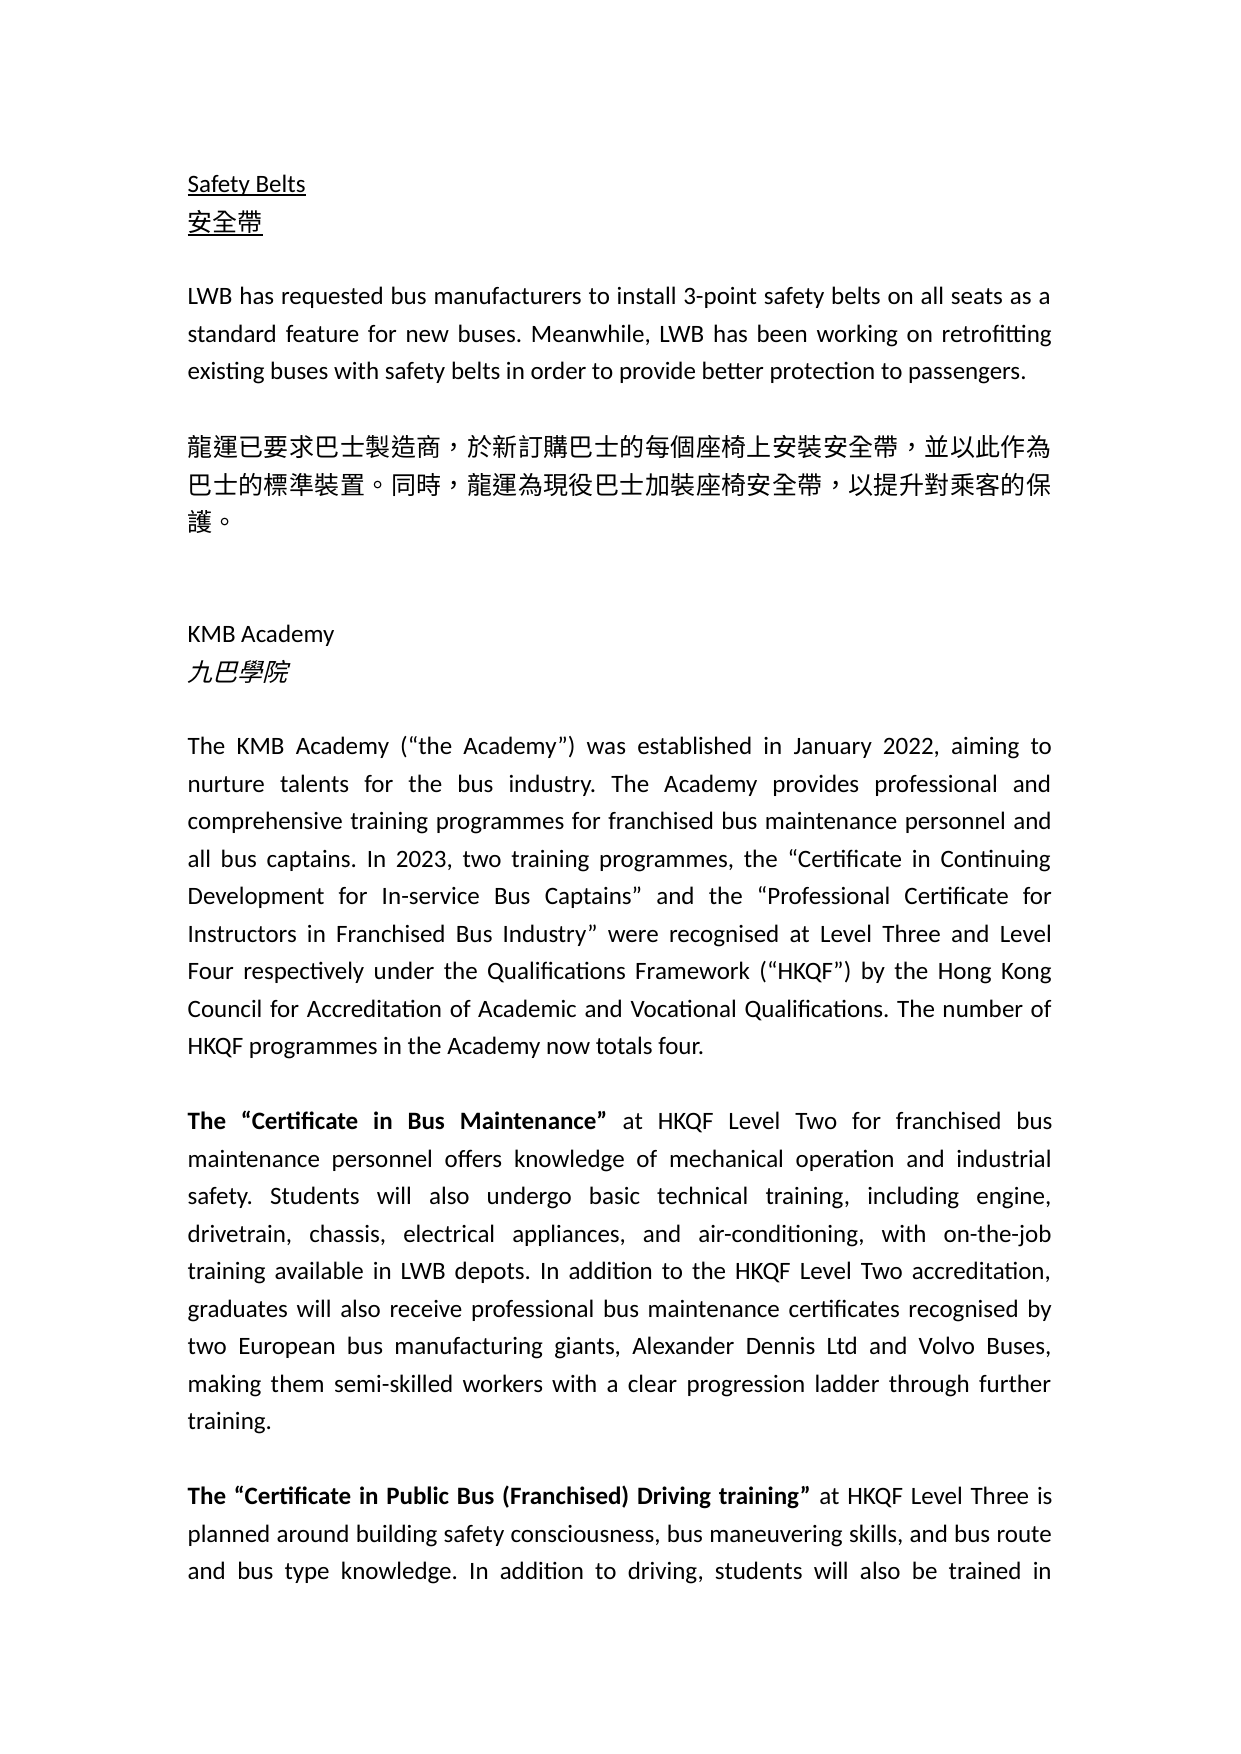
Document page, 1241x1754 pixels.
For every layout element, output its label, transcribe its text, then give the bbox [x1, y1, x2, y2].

text LWB has requested bus manufacturers to install 3-point safety belts on all seats as a standard feature for new buses. Meanwhile, LWB has been working on retrofitting existing buses with safety belts in order to provide better protection to passengers. [187, 277, 1053, 389]
text 龍運已要求巴士製造商，於新訂購巴士的每個座椅上安裝安全帶，並以此作為巴士的標準裝置。同時，龍運為現役巴士加裝座椅安全帶，以提升對乘客的保護。 [187, 427, 1053, 539]
text KMB Academy [187, 614, 1053, 652]
text The KMB Academy (“the Academy”) was established in January 2022, aiming to nurture talents for the bus industry. The Academy provides professional and comprehensive training programmes for franchised bus maintenance personnel and all bus captains. In 2023, two training programmes, the “Certificate in Continuing Development for In-service Bus Captains” and the “Professional Certificate for Instructors in Franchised Bus Industry” were recognised at Level Three and Level Four respectively under the Qualifications Framework (“HKQF”) by the Hong Kong Council for Accreditation of Academic and Vocational Qualifications. The number of HKQF programmes in the Academy now totals four. [187, 727, 1053, 1064]
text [187, 1477, 1053, 1589]
text 安全帶 [187, 202, 1053, 239]
text Safety Belts [187, 164, 1053, 202]
text The “Certificate in Bus Maintenance” at HKQF Level Two for franchised bus maintenance personnel offers knowledge of mechanical operation and industrial safety. Students will also undergo basic technical training, including engine, drivetrain, chassis, electrical appliances, and air-conditioning, with on-the-job training available in LWB depots. In addition to the HKQF Level Two accreditation, graduates will also receive professional bus maintenance certificates recognised by two European bus manufacturing giants, Alexander Dennis Ltd and Volvo Buses, making them semi-skilled workers with a clear progression ladder through further training. [187, 1102, 1053, 1439]
text 九巴學院 [187, 652, 1053, 689]
